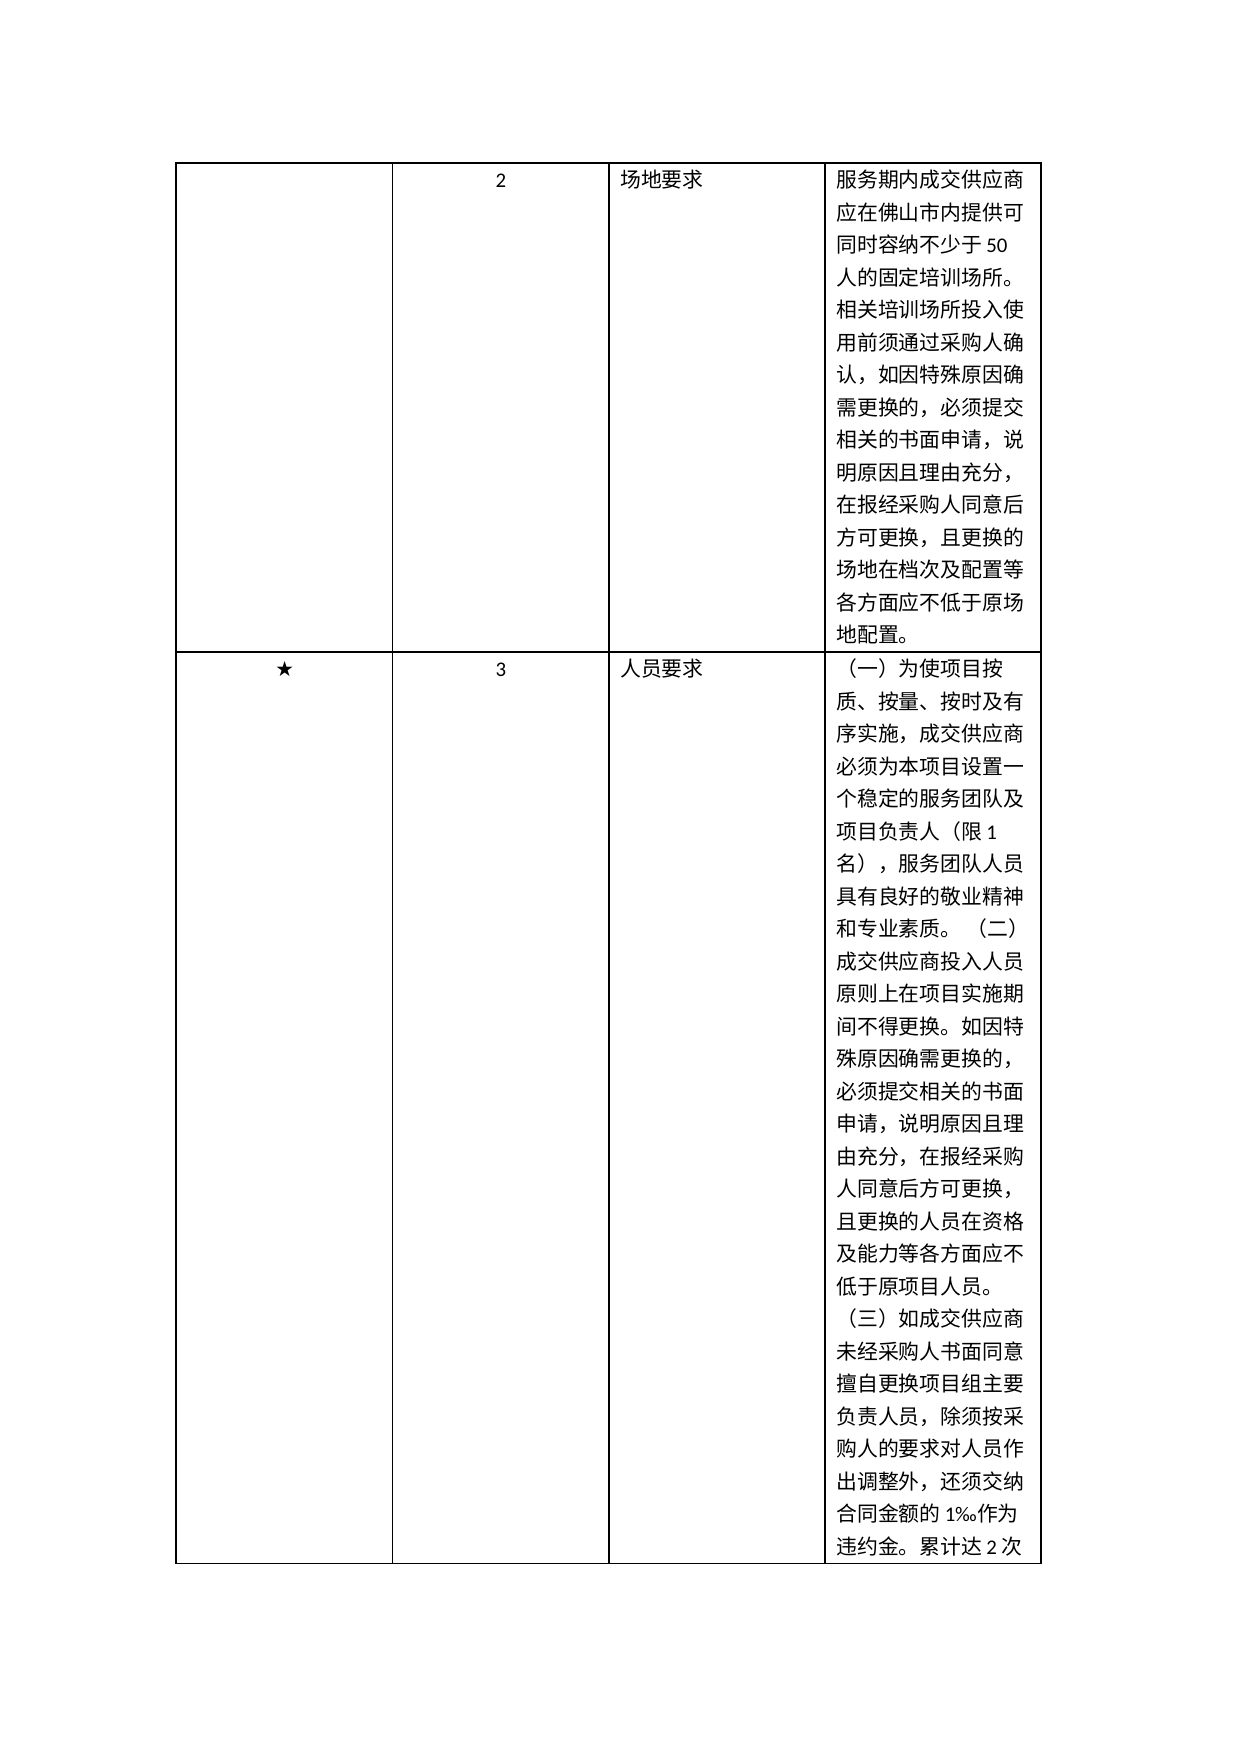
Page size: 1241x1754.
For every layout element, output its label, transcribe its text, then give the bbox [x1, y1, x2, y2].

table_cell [826, 653, 1040, 1563]
table_cell [177, 164, 392, 651]
table_cell 人员要求 [610, 653, 824, 1563]
table_cell 服务期内成交供应商应在佛山市内提供可同时容纳不少于50人的固定培训场所。相关培训场所投入使用前须通过采购人确认，如因特殊原因确需更换的，必须提交相关的书面申请，说明原因且理由充分，在报经采购人同意后方可更换，且更换的场地在档次及配置等各方面应不低于原场地配置。 [826, 164, 1040, 651]
table_cell 场地要求 [610, 164, 824, 651]
table_cell 3 [393, 653, 608, 1563]
table_cell 2 [393, 164, 608, 651]
table_cell ★ [177, 653, 392, 1563]
